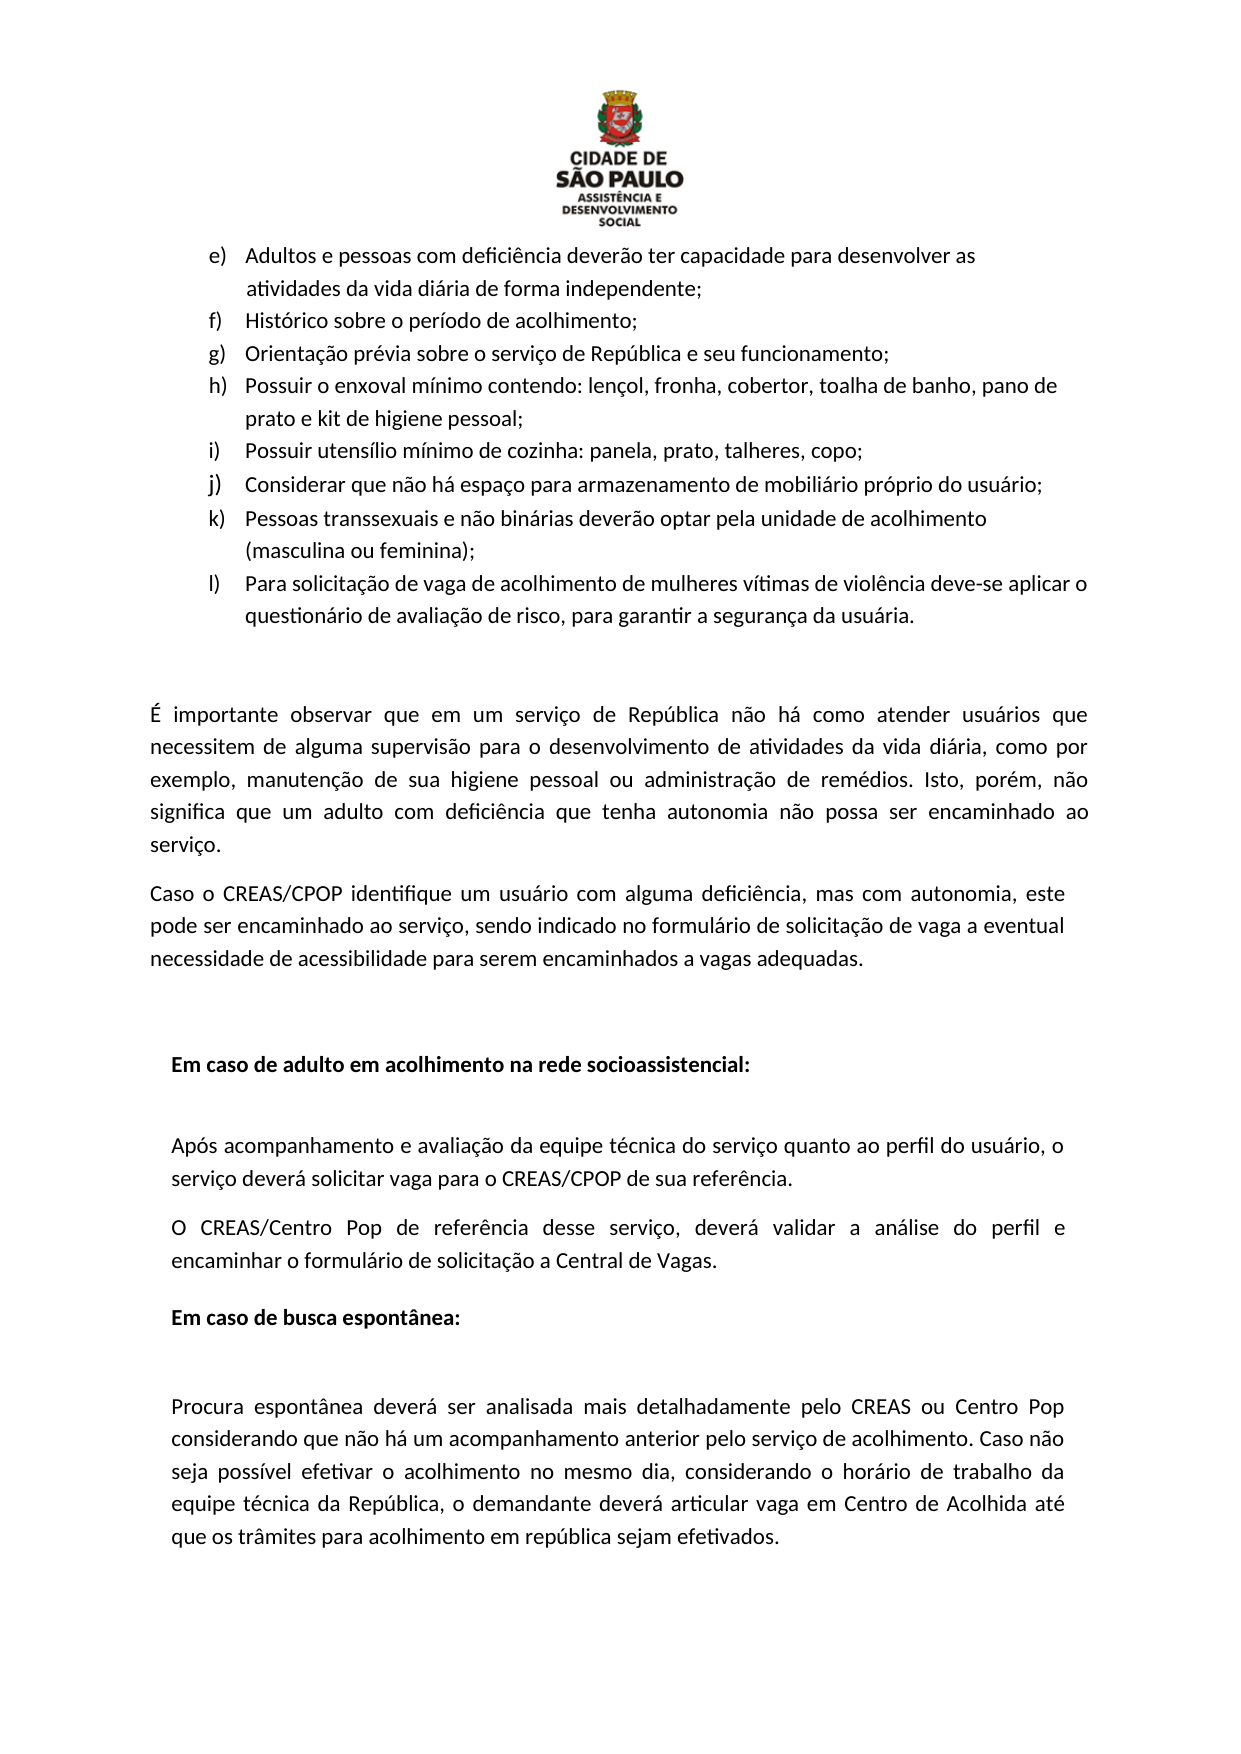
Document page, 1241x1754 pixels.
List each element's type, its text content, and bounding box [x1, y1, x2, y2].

list Possuir utensílio mínimo de cozinha: panela, prato, talheres, copo; [208, 436, 1090, 464]
text Caso o CREAS/CPOP identifique um usuário com alguma deficiência, mas com autonomia, este pode ser encaminhado ao serviço, sendo indicado no formulário de solicitação de vaga a eventual necessidade de acessibilidade para serem encaminhados a vagas adequadas. [150, 879, 1067, 972]
subtitle Em caso de busca espontânea: [171, 1303, 1090, 1331]
text Após acompanhamento e avaliação da equipe técnica do serviço quanto ao perfil do usuário, o serviço deverá solicitar vaga para o CREAS/CPOP de sua referência. [171, 1132, 1067, 1192]
text É importante observar que em um serviço de República não há como atender usuários que necessitem de alguma supervisão para o desenvolvimento de atividades da vida diária, como por exemplo, manutenção de sua higiene pessoal ou administração de remédios. Isto, porém, não significa que um adulto com deficiência que tenha autonomia não possa ser encaminhado ao serviço. [150, 700, 1090, 858]
subtitle Em caso de adulto em acolhimento na rede socioassistencial: [171, 1051, 1090, 1079]
list Histórico sobre o período de acolhimento; [208, 306, 1066, 334]
list Considerar que não há espaço para armazenamento de mobiliário próprio do usuário; [208, 469, 1090, 499]
text Procura espontânea deverá ser analisada mais detalhadamente pelo CREAS ou Centro Pop considerando que não há um acompanhamento anterior pelo serviço de acolhimento. Caso não seja possível efetivar o acolhimento no mesmo dia, considerando o horário de trabalho da equipe técnica da República, o demandante deverá articular vaga em Centro de Acolhida até que os trâmites para acolhimento em república sejam efetivados. [171, 1392, 1067, 1550]
text O CREAS/Centro Pop de referência desse serviço, deverá validar a análise do perfil e encaminhar o formulário de solicitação a Central de Vagas. [171, 1213, 1067, 1274]
list Adultos e pessoas com deficiência deverão ter capacidade para desenvolver as atividades da vida diária de forma independente; [208, 241, 1066, 302]
list Pessoas transsexuais e não binárias deverão optar pela unidade de acolhimento (masculina ou feminina); [208, 504, 1090, 564]
picture [539, 75, 701, 242]
list Orientação prévia sobre o serviço de República e seu funcionamento; [208, 339, 1090, 367]
list Possuir o enxoval mínimo contendo: lençol, fronha, cobertor, toalha de banho, pano de prato e kit de higiene pessoal; [208, 371, 1078, 432]
list Para solicitação de vaga de acolhimento de mulheres vítimas de violência deve-se aplicar o questionário de avaliação de risco, para garantir a segurança da usuária. [208, 569, 1090, 629]
